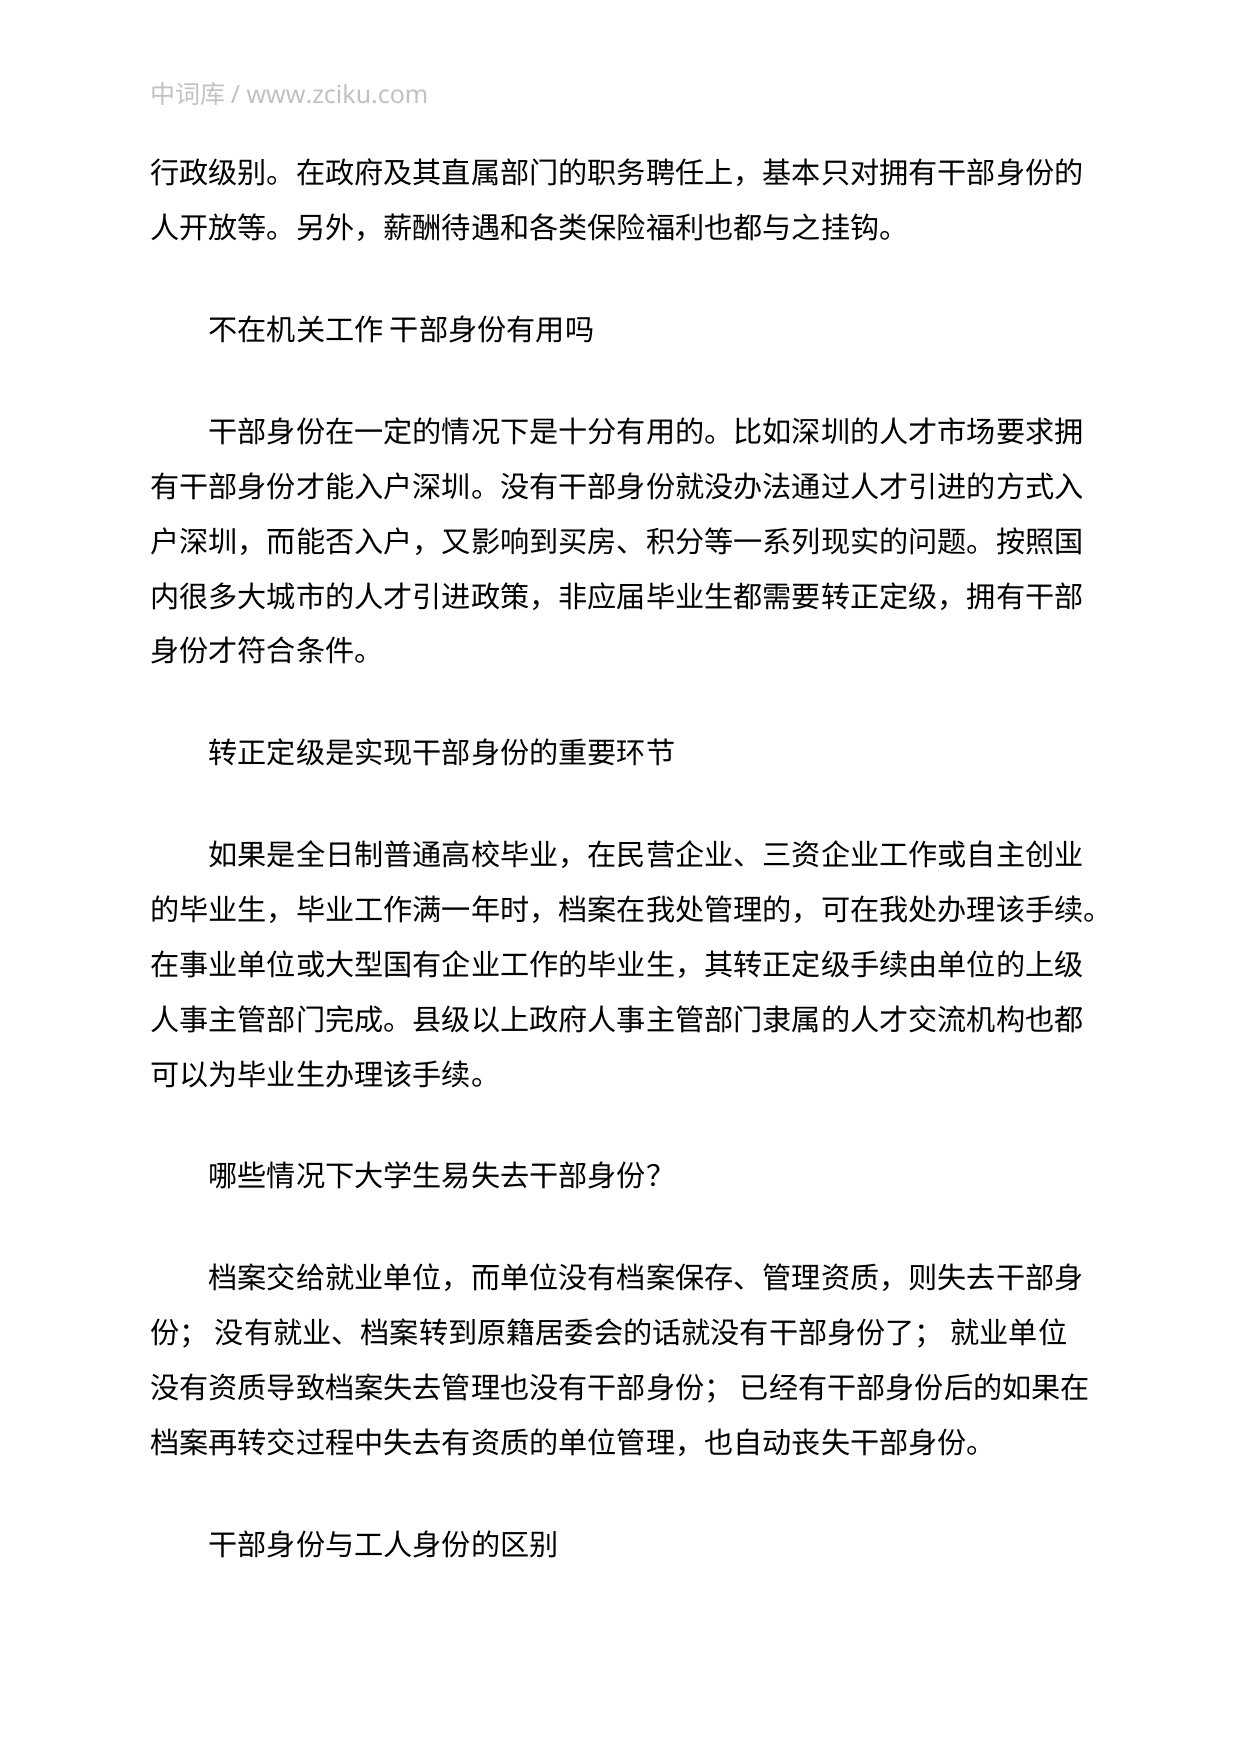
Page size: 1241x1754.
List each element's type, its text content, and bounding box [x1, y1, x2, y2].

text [150, 150, 1090, 247]
text 如果是全日制普通高校毕业，在民营企业、三资企业工作或自主创业的毕业生，毕业工作满一年时，档案在我处管理的，可在我处办理该手续。在事业单位或大型国有企业工作的毕业生，其转正定级手续由单位的上级人事主管部门完成。县级以上政府人事主管部门隶属的人才交流机构也都可以为毕业生办理该手续。 [150, 832, 1090, 1093]
text 转正定级是实现干部身份的重要环节 [150, 730, 1090, 772]
text 不在机关工作 干部身份有用吗 [150, 307, 1090, 349]
text 干部身份与工人身份的区别 [150, 1521, 1090, 1563]
text 哪些情况下大学生易失去干部身份？ [150, 1153, 1090, 1195]
text 档案交给就业单位，而单位没有档案保存、管理资质，则失去干部身份； 没有就业、档案转到原籍居委会的话就没有干部身份了； 就业单位没有资质导致档案失去管理也没有干部身份； 已经有干部身份后的如果在档案再转交过程中失去有资质的单位管理，也自动丧失干部身份。 [150, 1255, 1090, 1462]
text 干部身份在一定的情况下是十分有用的。比如深圳的人才市场要求拥有干部身份才能入户深圳。没有干部身份就没办法通过人才引进的方式入户深圳，而能否入户，又影响到买房、积分等一系列现实的问题。按照国内很多大城市的人才引进政策，非应届毕业生都需要转正定级，拥有干部身份才符合条件。 [150, 408, 1090, 670]
